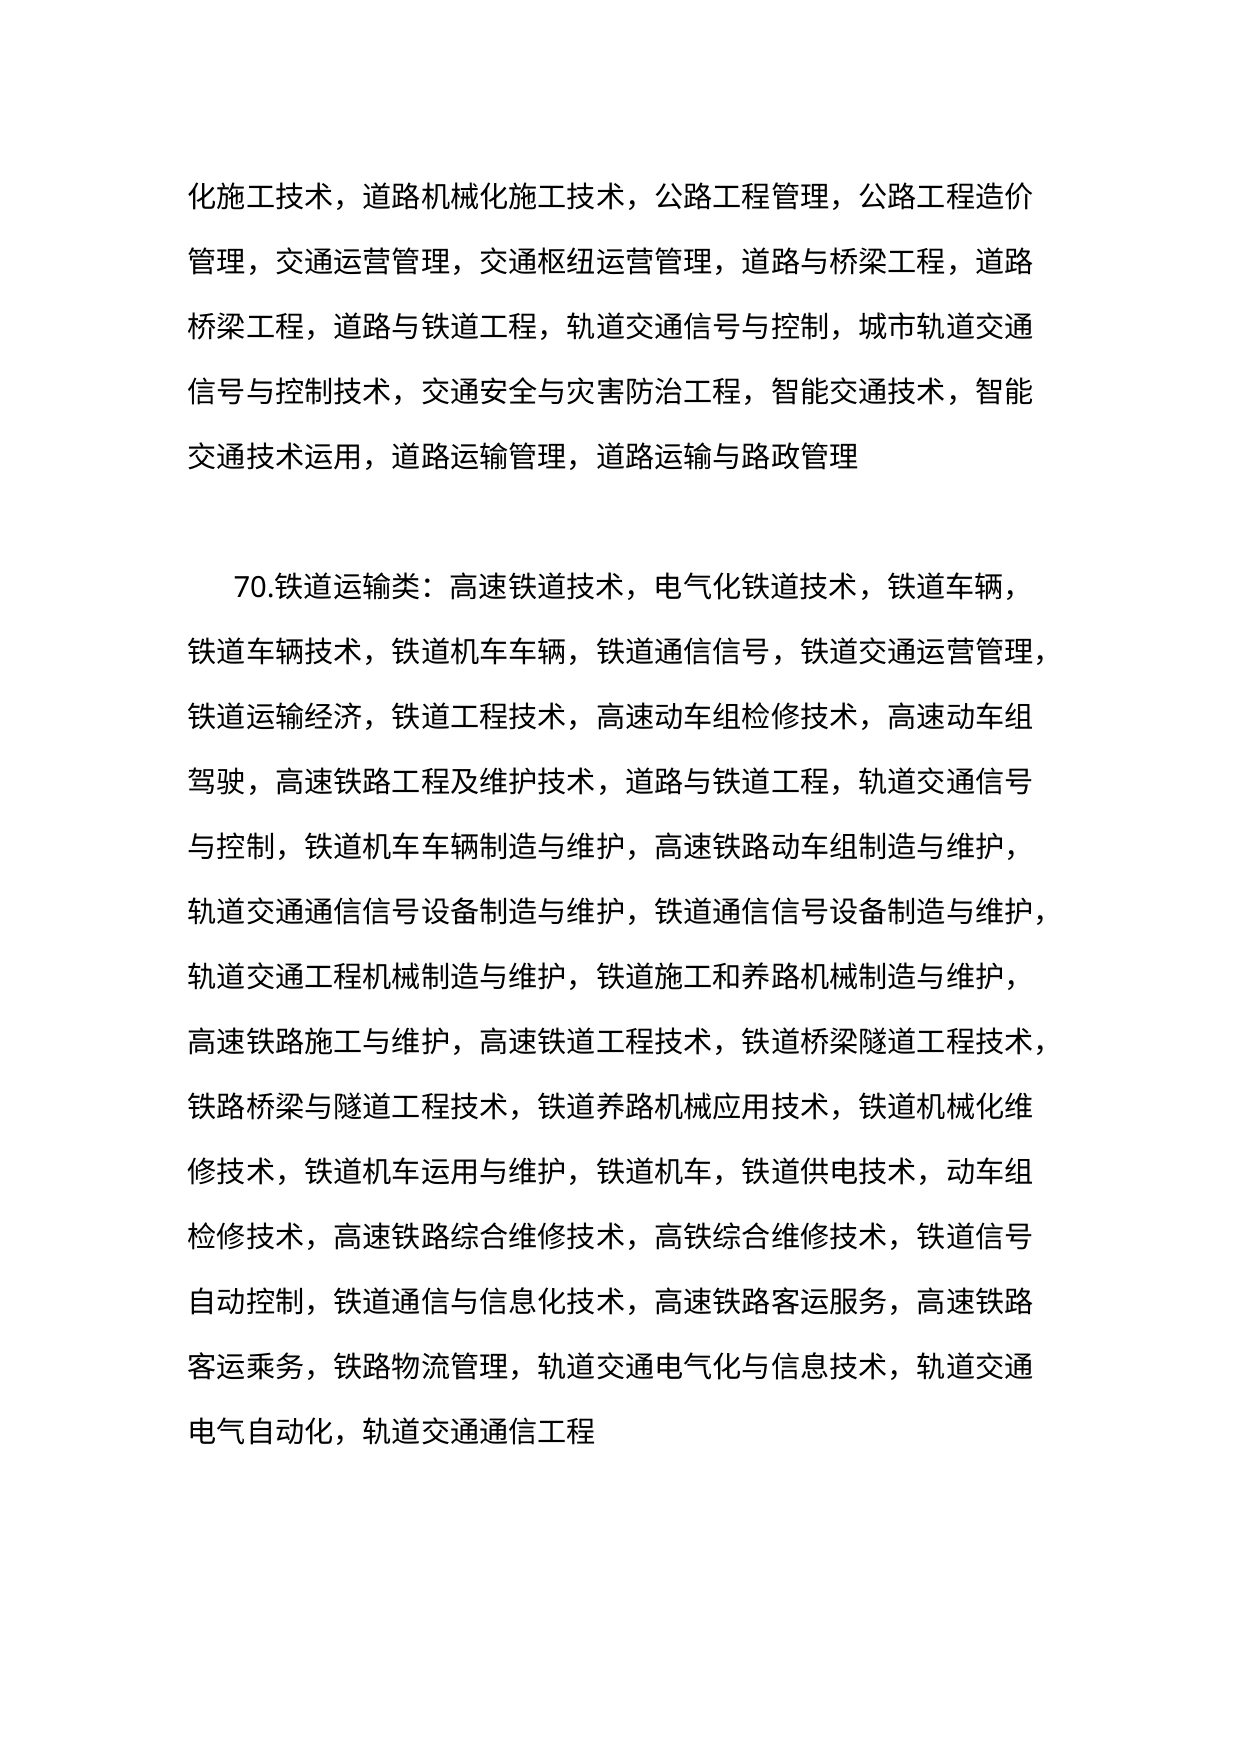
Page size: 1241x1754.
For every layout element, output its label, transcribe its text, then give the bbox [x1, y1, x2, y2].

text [187, 162, 1053, 487]
text 70.铁道运输类：高速铁道技术，电气化铁道技术，铁道车辆，铁道车辆技术，铁道机车车辆，铁道通信信号，铁道交通运营管理，铁道运输经济，铁道工程技术，高速动车组检修技术，高速动车组驾驶，高速铁路工程及维护技术，道路与铁道工程，轨道交通信号与控制，铁道机车车辆制造与维护，高速铁路动车组制造与维护，轨道交通通信信号设备制造与维护，铁道通信信号设备制造与维护，轨道交通工程机械制造与维护，铁道施工和养路机械制造与维护，高速铁路施工与维护，高速铁道工程技术，铁道桥梁隧道工程技术，铁路桥梁与隧道工程技术，铁道养路机械应用技术，铁道机械化维修技术，铁道机车运用与维护，铁道机车，铁道供电技术，动车组检修技术，高速铁路综合维修技术，高铁综合维修技术，铁道信号自动控制，铁道通信与信息化技术，高速铁路客运服务，高速铁路客运乘务，铁路物流管理，轨道交通电气化与信息技术，轨道交通电气自动化，轨道交通通信工程 [187, 552, 1053, 1462]
